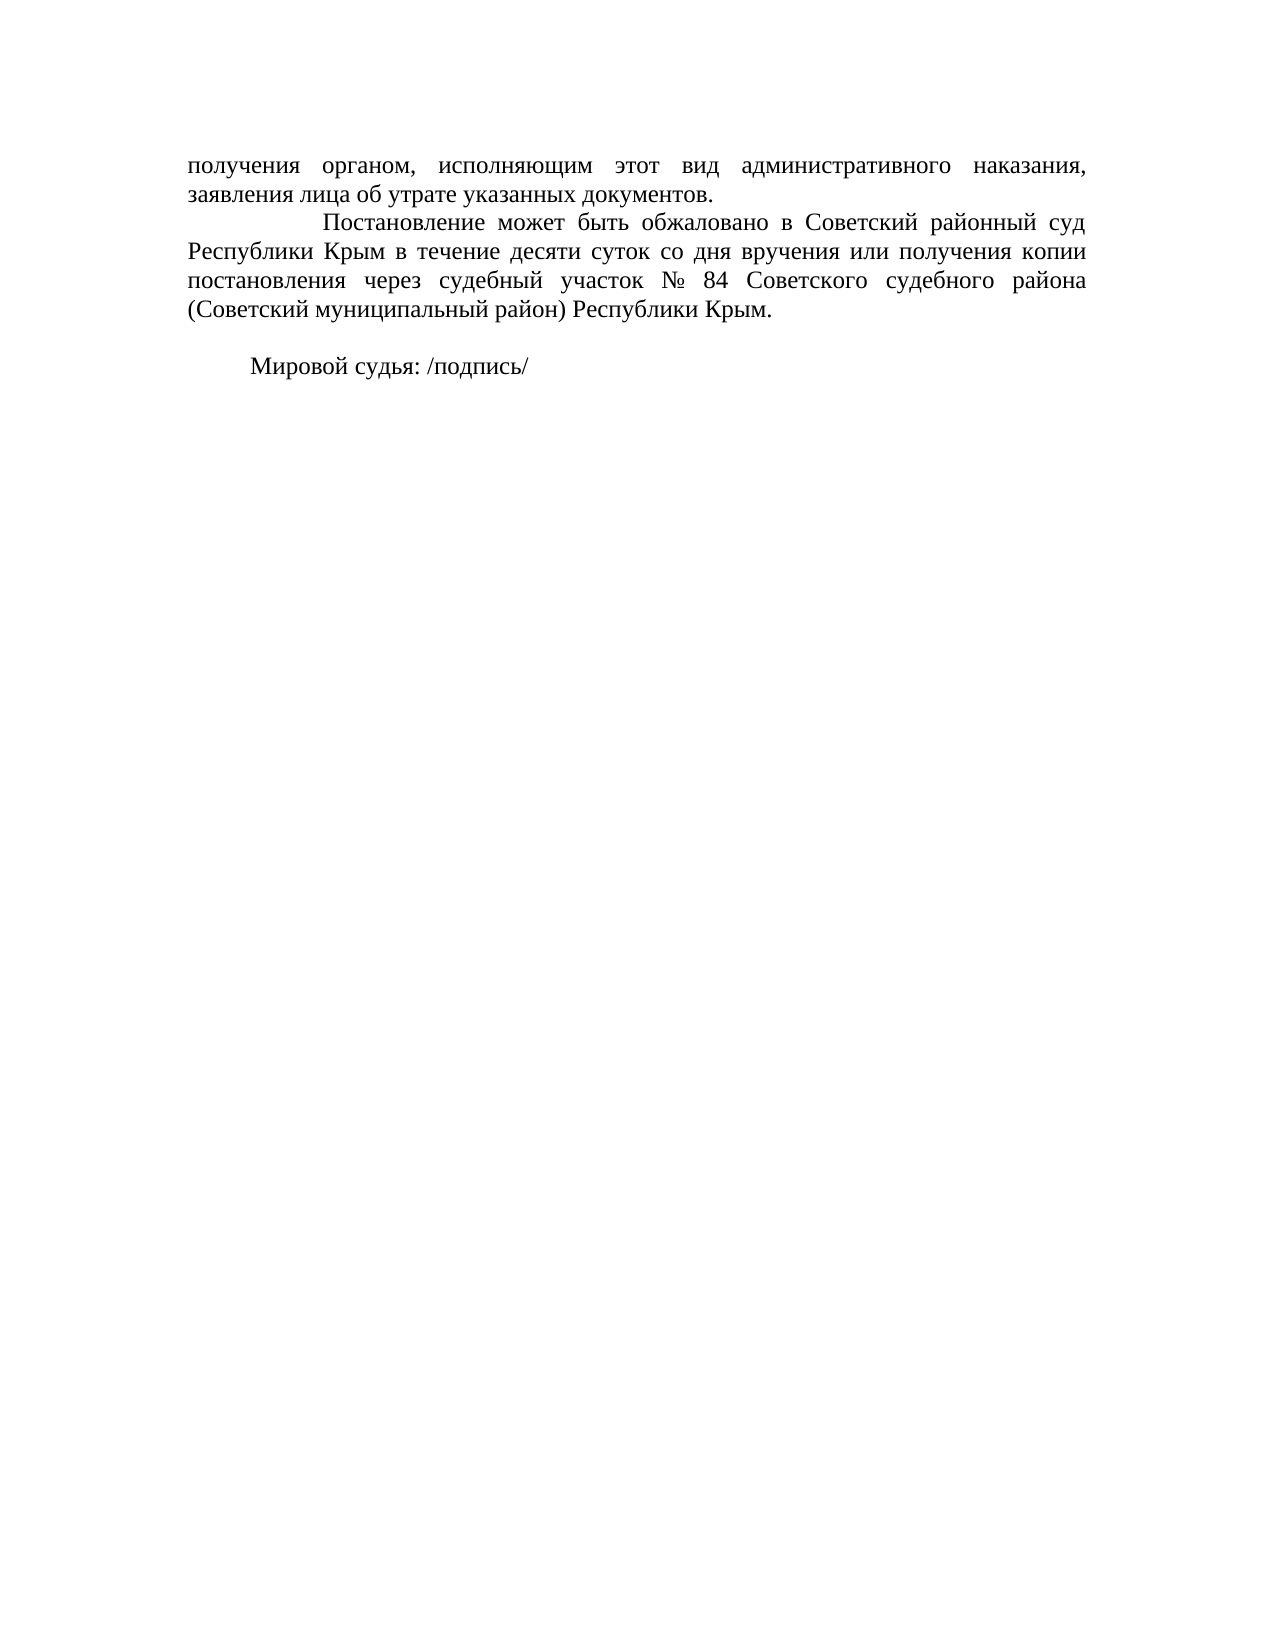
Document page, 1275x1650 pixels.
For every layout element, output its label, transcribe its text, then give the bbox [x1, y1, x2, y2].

text Мировой судья: /подпись/ [187, 351, 1087, 380]
text Постановление может быть обжаловано в Советский районный суд Республики Крым в течение десяти суток со дня вручения или получения копии постановления через судебный участок № 84 Советского судебного района (Советский муниципальный район) Республики Крым. [187, 207, 1087, 322]
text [187, 150, 1087, 207]
